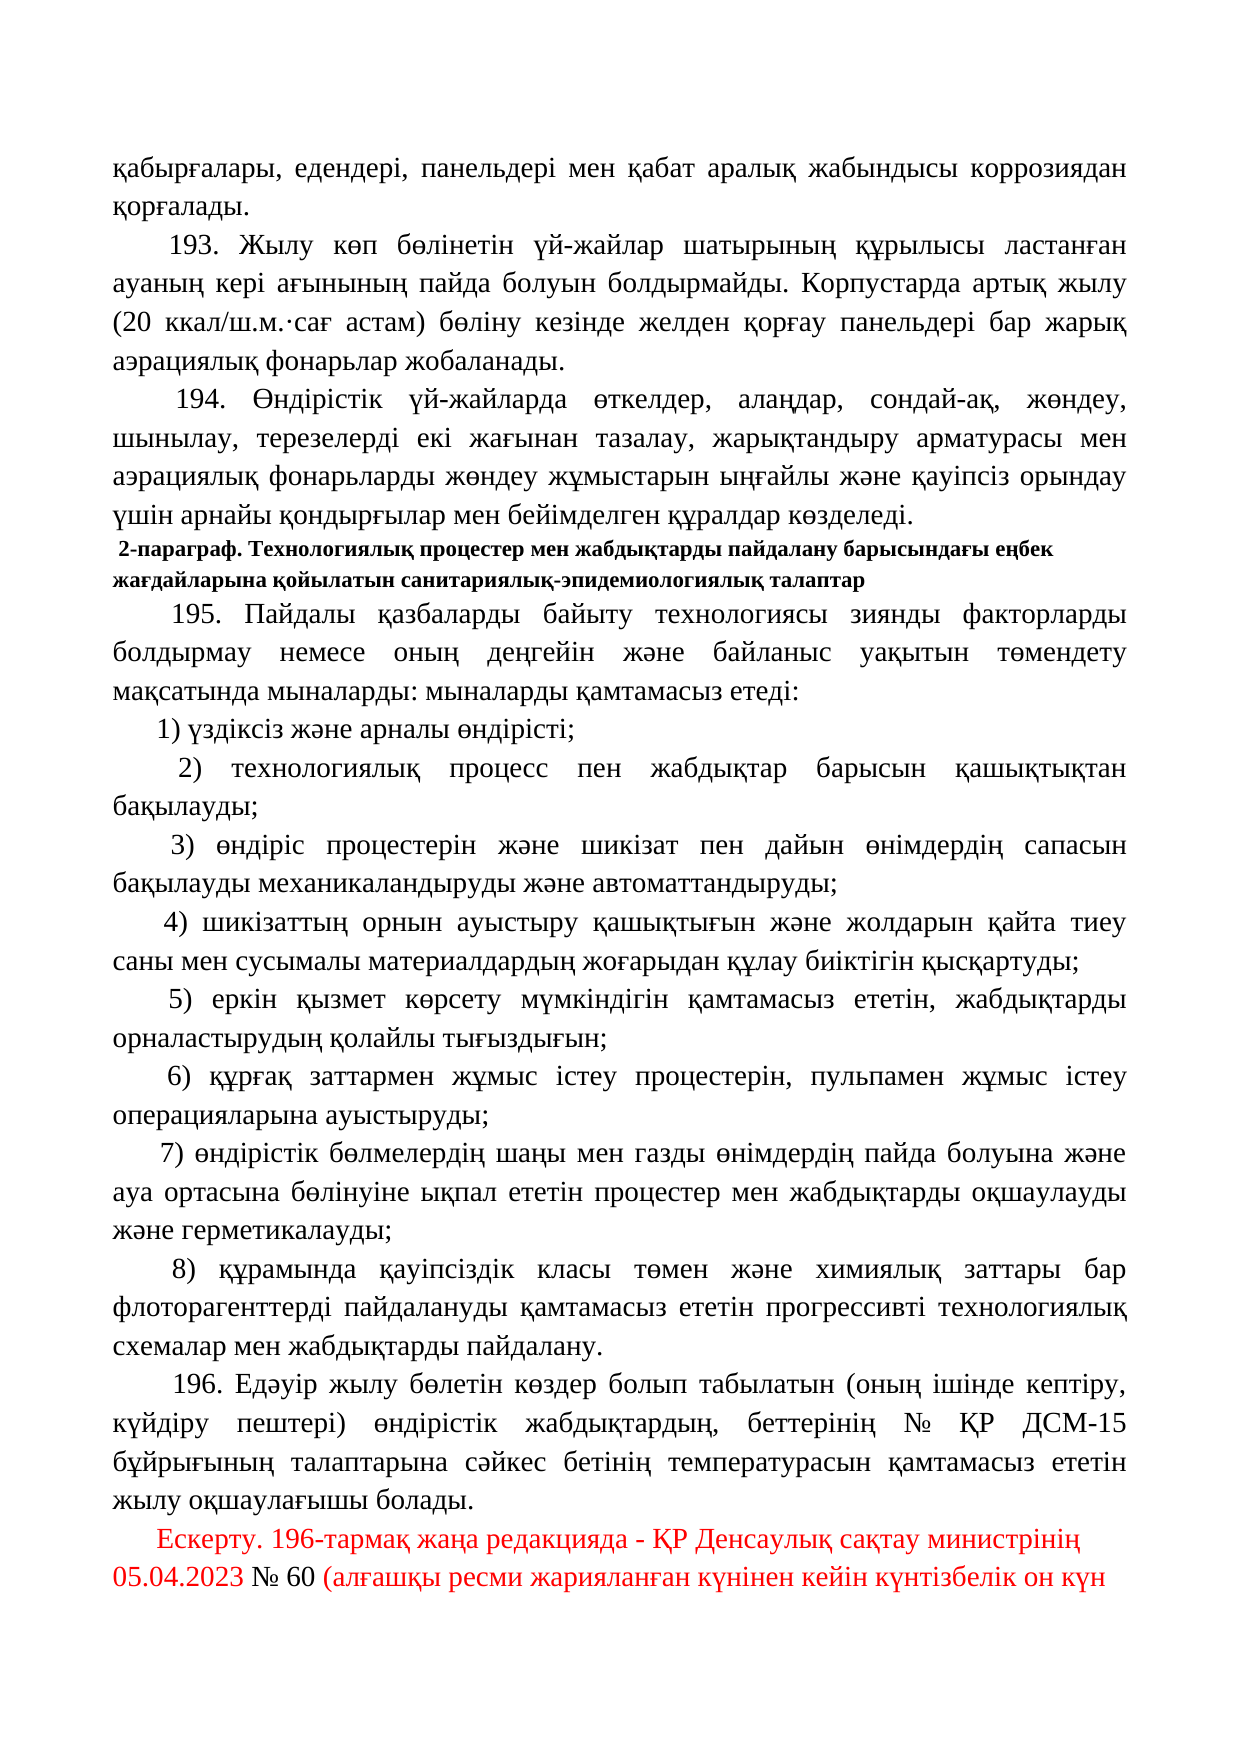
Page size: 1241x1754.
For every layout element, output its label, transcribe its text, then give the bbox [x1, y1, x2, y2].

text 195. Пайдалы қазбаларды байыту технологиясы зиянды факторларды болдырмау немесе оның деңгейін және байланыс уақытын төмендету мақсатында мыналарды: мыналарды қамтамасыз етеді: [112, 596, 1128, 706]
text 2) технологиялық процесс пен жабдықтар барысын қашықтықтан бақылауды; [112, 750, 1128, 822]
text 3) өндіріс процестерін және шикізат пен дайын өнімдердің сапасын бақылауды механикаландыруды және автоматтандыруды; [112, 827, 1128, 899]
text 4) шикізаттың орнын ауыстыру қашықтығын және жолдарын қайта тиеу саны мен сусымалы материалдардың жоғарыдан құлау биіктігін қысқартуды; [112, 904, 1128, 976]
text 1) үздіксіз және арналы өндірісті; [112, 711, 1128, 745]
text 196. Едәуір жылу бөлетін көздер болып табылатын (оның ішінде кептіру, күйдіру пештері) өндірістік жабдықтардың, беттерінің № ҚР ДСМ-15 бұйрығының талаптарына сәйкес бетінің температурасын қамтамасыз ететін жылу оқшаулағышы болады. [112, 1367, 1128, 1516]
text 7) өндірістік бөлмелердің шаңы мен газды өнімдердің пайда болуына және ауа ортасына бөлінуіне ықпал ететін процестер мен жабдықтарды оқшаулауды және герметикалауды; [112, 1135, 1128, 1246]
text 194. Өндірістік үй-жайларда өткелдер, алаңдар, сондай-ақ, жөндеу, шынылау, терезелерді екі жағынан тазалау, жарықтандыру арматурасы мен аэрациялық фонарьларды жөндеу жұмыстарын ыңғайлы және қауіпсіз орындау үшін арнайы қондырғылар мен бейімделген құралдар көзделеді. [112, 381, 1128, 530]
text 8) құрамында қауіпсіздік класы төмен және химиялық заттары бар флоторагенттерді пайдалануды қамтамасыз ететін прогрессивті технологиялық схемалар мен жабдықтарды пайдалану. [112, 1251, 1128, 1362]
text 193. Жылу көп бөлінетін үй-жайлар шатырының құрылысы ластанған ауаның кері ағынының пайда болуын болдырмайды. Корпустарда артық жылу (20 ккал/ш.м.·сағ астам) бөліну кезінде желден қорғау панельдері бар жарық аэрациялық фонарьлар жобаланады. [112, 227, 1128, 376]
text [112, 1521, 1128, 1593]
text 2-параграф. Технологиялық процестер мен жабдықтарды пайдалану барысындағы еңбек жағдайларына қойылатын санитариялық-эпидемиологиялық талаптар [112, 535, 1128, 592]
text 5) еркін қызмет көрсету мүмкіндігін қамтамасыз ететін, жабдықтарды орналастырудың қолайлы тығыздығын; [112, 981, 1128, 1053]
text 6) құрғақ заттармен жұмыс істеу процестерін, пульпамен жұмыс істеу операцияларына ауыстыруды; [112, 1058, 1128, 1130]
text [112, 150, 1128, 222]
